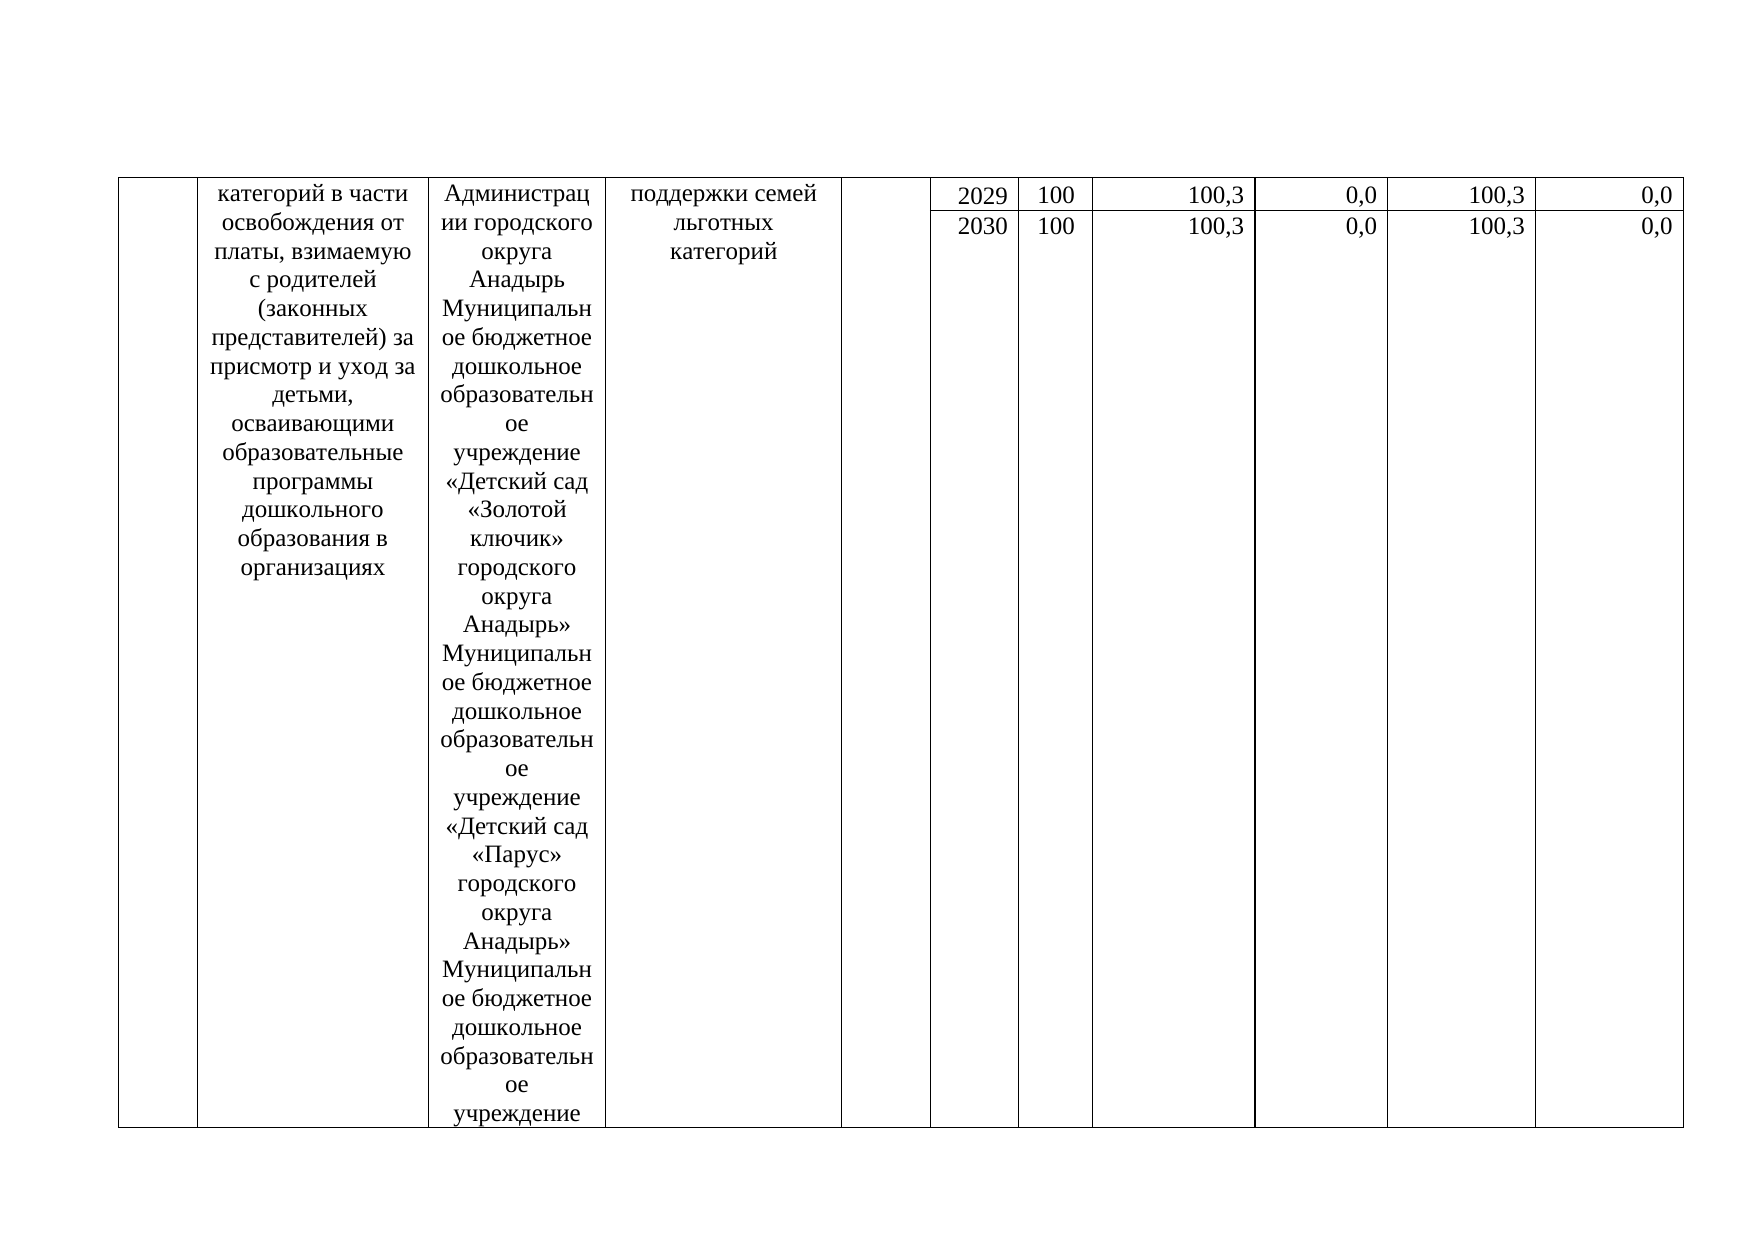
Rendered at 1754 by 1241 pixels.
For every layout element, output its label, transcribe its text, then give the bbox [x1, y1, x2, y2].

table_cell 100,3 [1093, 178, 1254, 210]
table_cell 2029 [931, 178, 1018, 210]
table_cell 2030 [931, 211, 1018, 1127]
table_cell 100,3 [1093, 211, 1254, 1127]
table_cell 0,0 [1256, 178, 1387, 210]
table_cell 100 [1019, 211, 1092, 1127]
table_cell 0,0 [1256, 211, 1387, 1127]
table_cell 0,0 [1536, 211, 1683, 1127]
table_cell 100 [1019, 178, 1092, 210]
table_cell 0,0 [1536, 178, 1683, 210]
table_cell 100,3 [1388, 178, 1535, 210]
table_cell 100,3 [1388, 211, 1535, 1127]
